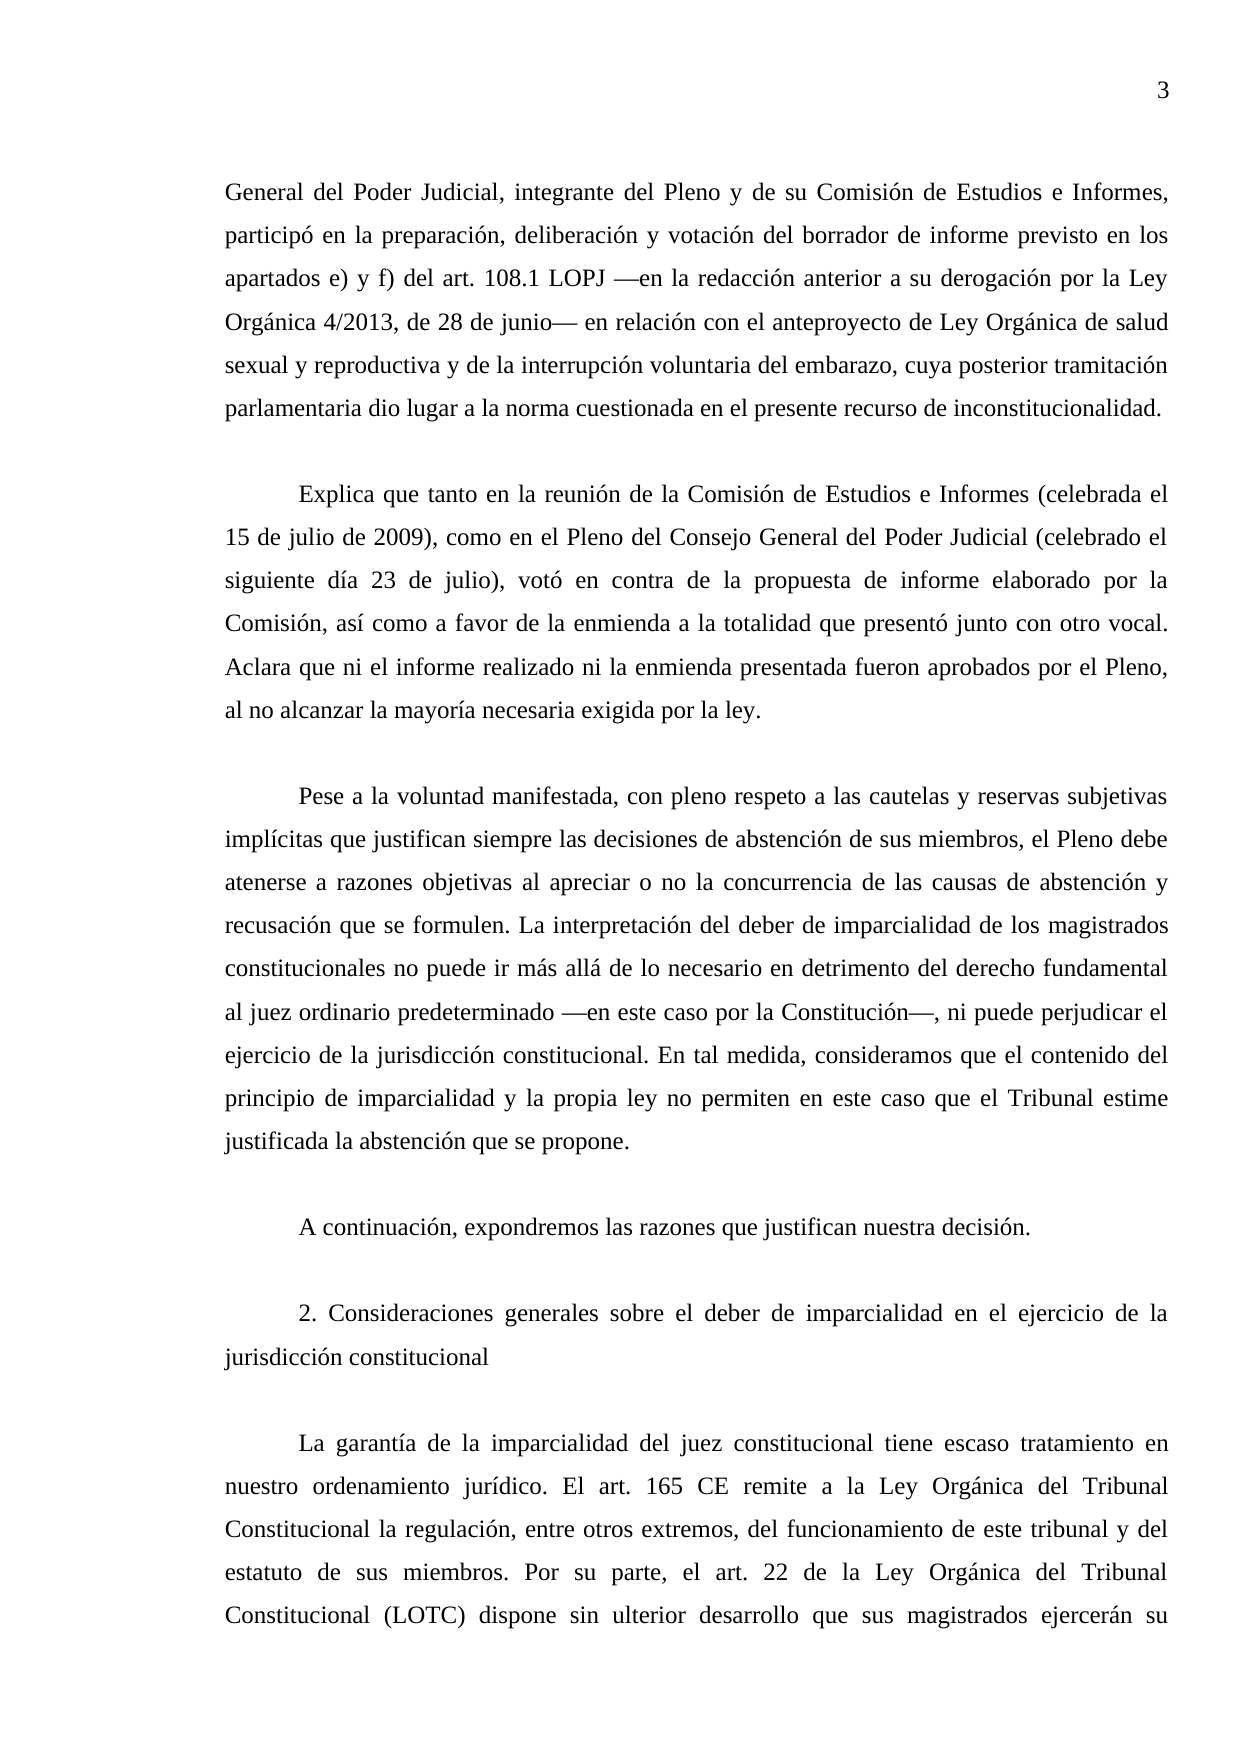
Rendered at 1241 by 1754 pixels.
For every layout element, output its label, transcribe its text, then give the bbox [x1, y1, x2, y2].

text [224, 1428, 1169, 1629]
text 2. Consideraciones generales sobre el deber de imparcialidad en el ejercicio de la jurisdicción constitucional [224, 1298, 1169, 1370]
text Pese a la voluntad manifestada, con pleno respeto a las cautelas y reservas subjetivas implícitas que justifican siempre las decisiones de abstención de sus miembros, el Pleno debe atenerse a razones objetivas al apreciar o no la concurrencia de las causas de abstención y recusación que se formulen. La interpretación del deber de imparcialidad de los magistrados constitucionales no puede ir más allá de lo necesario en detrimento del derecho fundamental al juez ordinario predeterminado —en este caso por la Constitución—, ni puede perjudicar el ejercicio de la jurisdicción constitucional. En tal medida, consideramos que el contenido del principio de imparcialidad y la propia ley no permiten en este caso que el Tribunal estime justificada la abstención que se propone. [224, 781, 1169, 1155]
text A continuación, expondremos las razones que justifican nuestra decisión. [224, 1212, 1169, 1241]
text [224, 177, 1169, 422]
text Explica que tanto en la reunión de la Comisión de Estudios e Informes (celebrada el 15 de julio de 2009), como en el Pleno del Consejo General del Poder Judicial (celebrado el siguiente día 23 de julio), votó en contra de la propuesta de informe elaborado por la Comisión, así como a favor de la enmienda a la totalidad que presentó junto con otro vocal. Aclara que ni el informe realizado ni la enmienda presentada fueron aprobados por el Pleno, al no alcanzar la mayoría necesaria exigida por la ley. [224, 479, 1169, 723]
